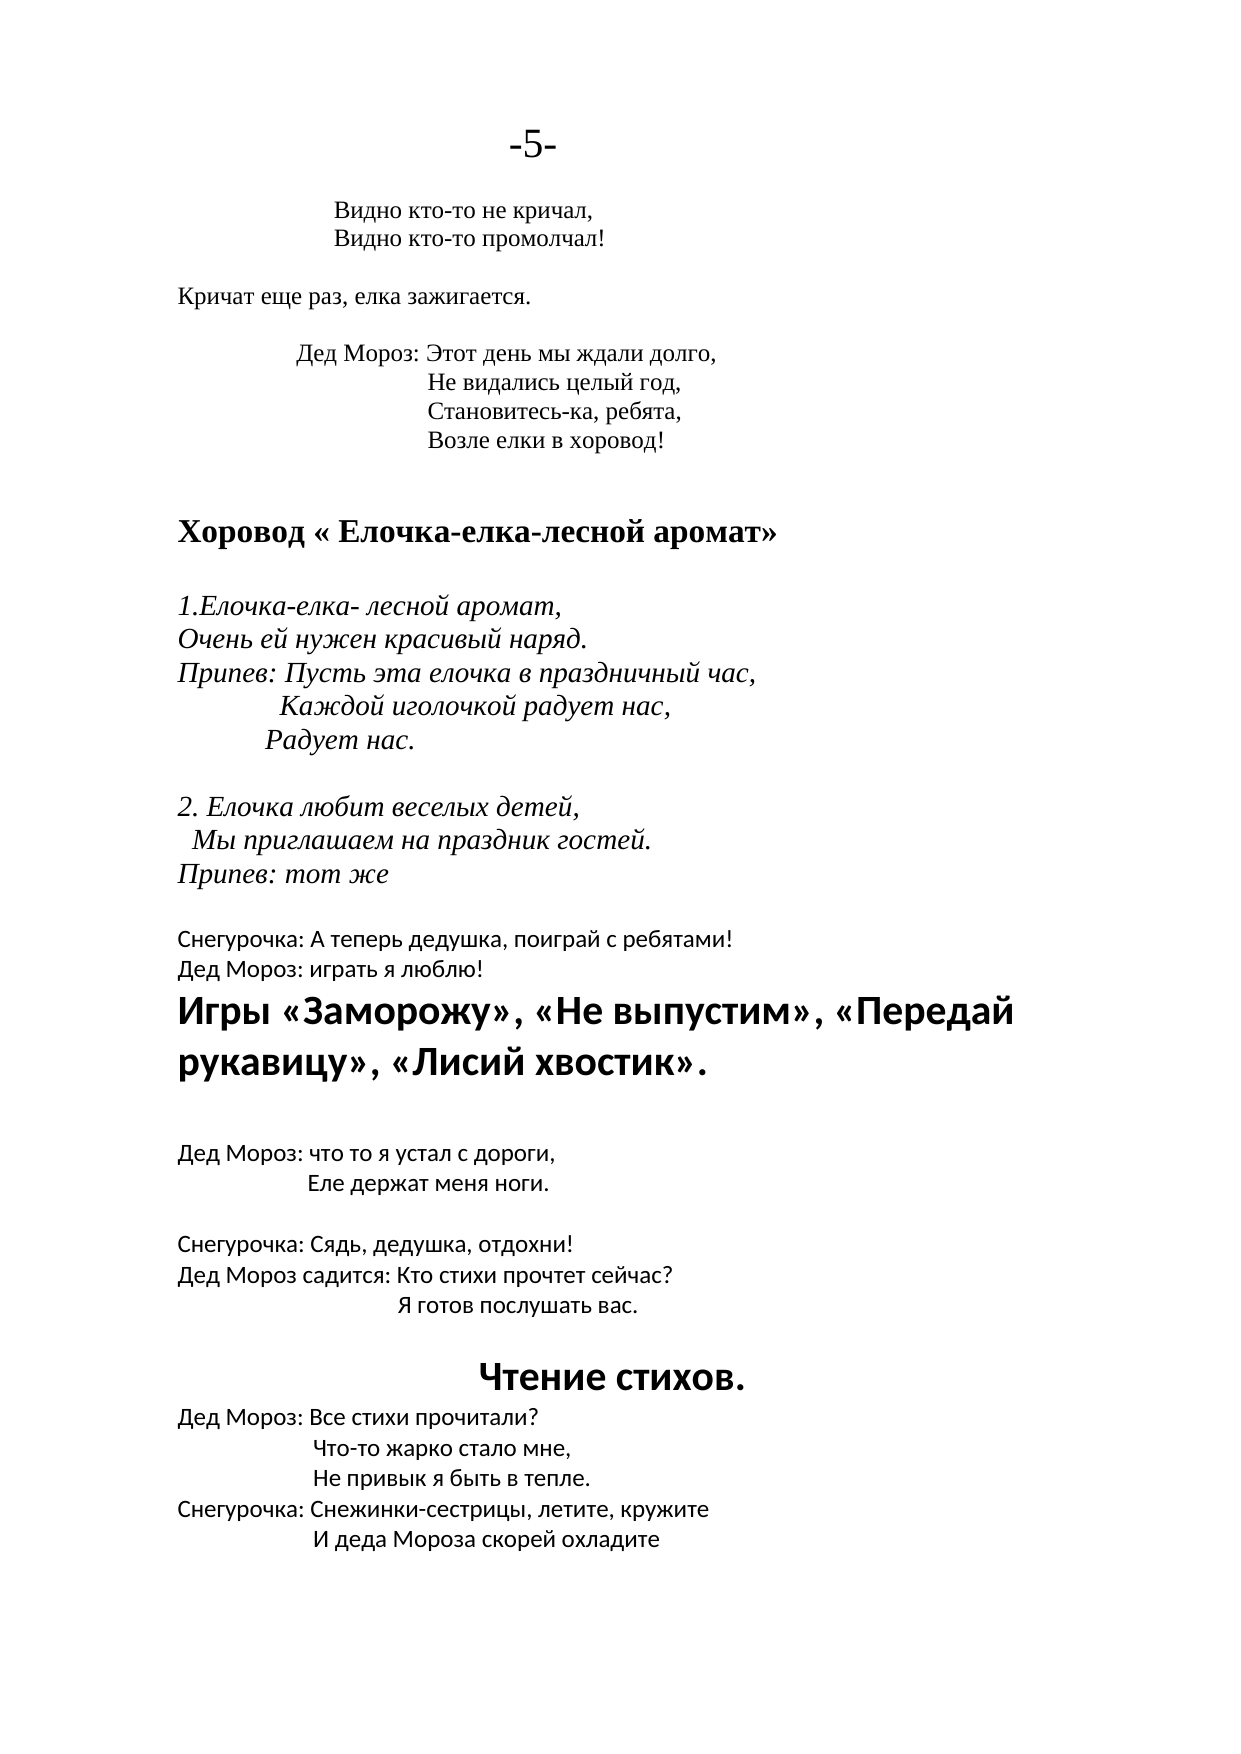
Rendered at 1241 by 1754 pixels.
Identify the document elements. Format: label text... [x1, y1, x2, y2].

text Не видались целый год, [177, 367, 1152, 396]
text Я готов послушать вас. [177, 1289, 1152, 1320]
text Становитесь-ка, ребята, [177, 396, 1152, 425]
text Видно кто-то не кричал, [177, 195, 1152, 223]
text 2. Елочка любит веселых детей, [177, 789, 1152, 822]
text Каждой иголочкой радует нас, [177, 688, 1152, 722]
text Радует нас. [177, 722, 1152, 755]
text Дед Мороз: Этот день мы ждали долго, [177, 338, 1152, 367]
text Снегурочка: Сядь, дедушка, отдохни! [177, 1228, 1152, 1259]
text Припев: Пусть эта елочка в праздничный час, [177, 655, 1152, 688]
text Снегурочка: Снежинки-сестрицы, летите, кружите [177, 1493, 1152, 1523]
text Снегурочка: А теперь дедушка, поиграй с ребятами! [177, 923, 1152, 954]
text Видно кто-то промолчал! [177, 223, 1152, 252]
text Дед Мороз садится: Кто стихи прочтет сейчас? [177, 1259, 1152, 1289]
text Игры «Заморожу», «Не выпустим», «Передай рукавицу», «Лисий хвостик». [177, 984, 1152, 1086]
text Чтение стихов. [177, 1350, 1152, 1401]
text И деда Мороза скорей охладите [177, 1523, 1152, 1554]
text Дед Мороз: Все стихи прочитали? [177, 1401, 1152, 1432]
text Кричат еще раз, елка зажигается. [177, 281, 1152, 310]
text Еле держат меня ноги. [177, 1167, 1152, 1198]
text 1.Елочка-елка- лесной аромат, [177, 588, 1152, 621]
text Не привык я быть в тепле. [177, 1462, 1152, 1493]
text Дед Мороз: что то я устал с дороги, [177, 1137, 1152, 1167]
text -5- [177, 118, 1152, 166]
text Мы приглашаем на праздник гостей. [177, 822, 1152, 856]
text Очень ей нужен красивый наряд. [177, 621, 1152, 655]
text Что-то жарко стало мне, [177, 1432, 1152, 1462]
text Припев: тот же [177, 856, 1152, 889]
text Хоровод « Елочка-елка-лесной аромат» [177, 511, 1152, 549]
text Возле елки в хоровод! [177, 425, 1152, 453]
text Дед Мороз: играть я люблю! [177, 954, 1152, 984]
